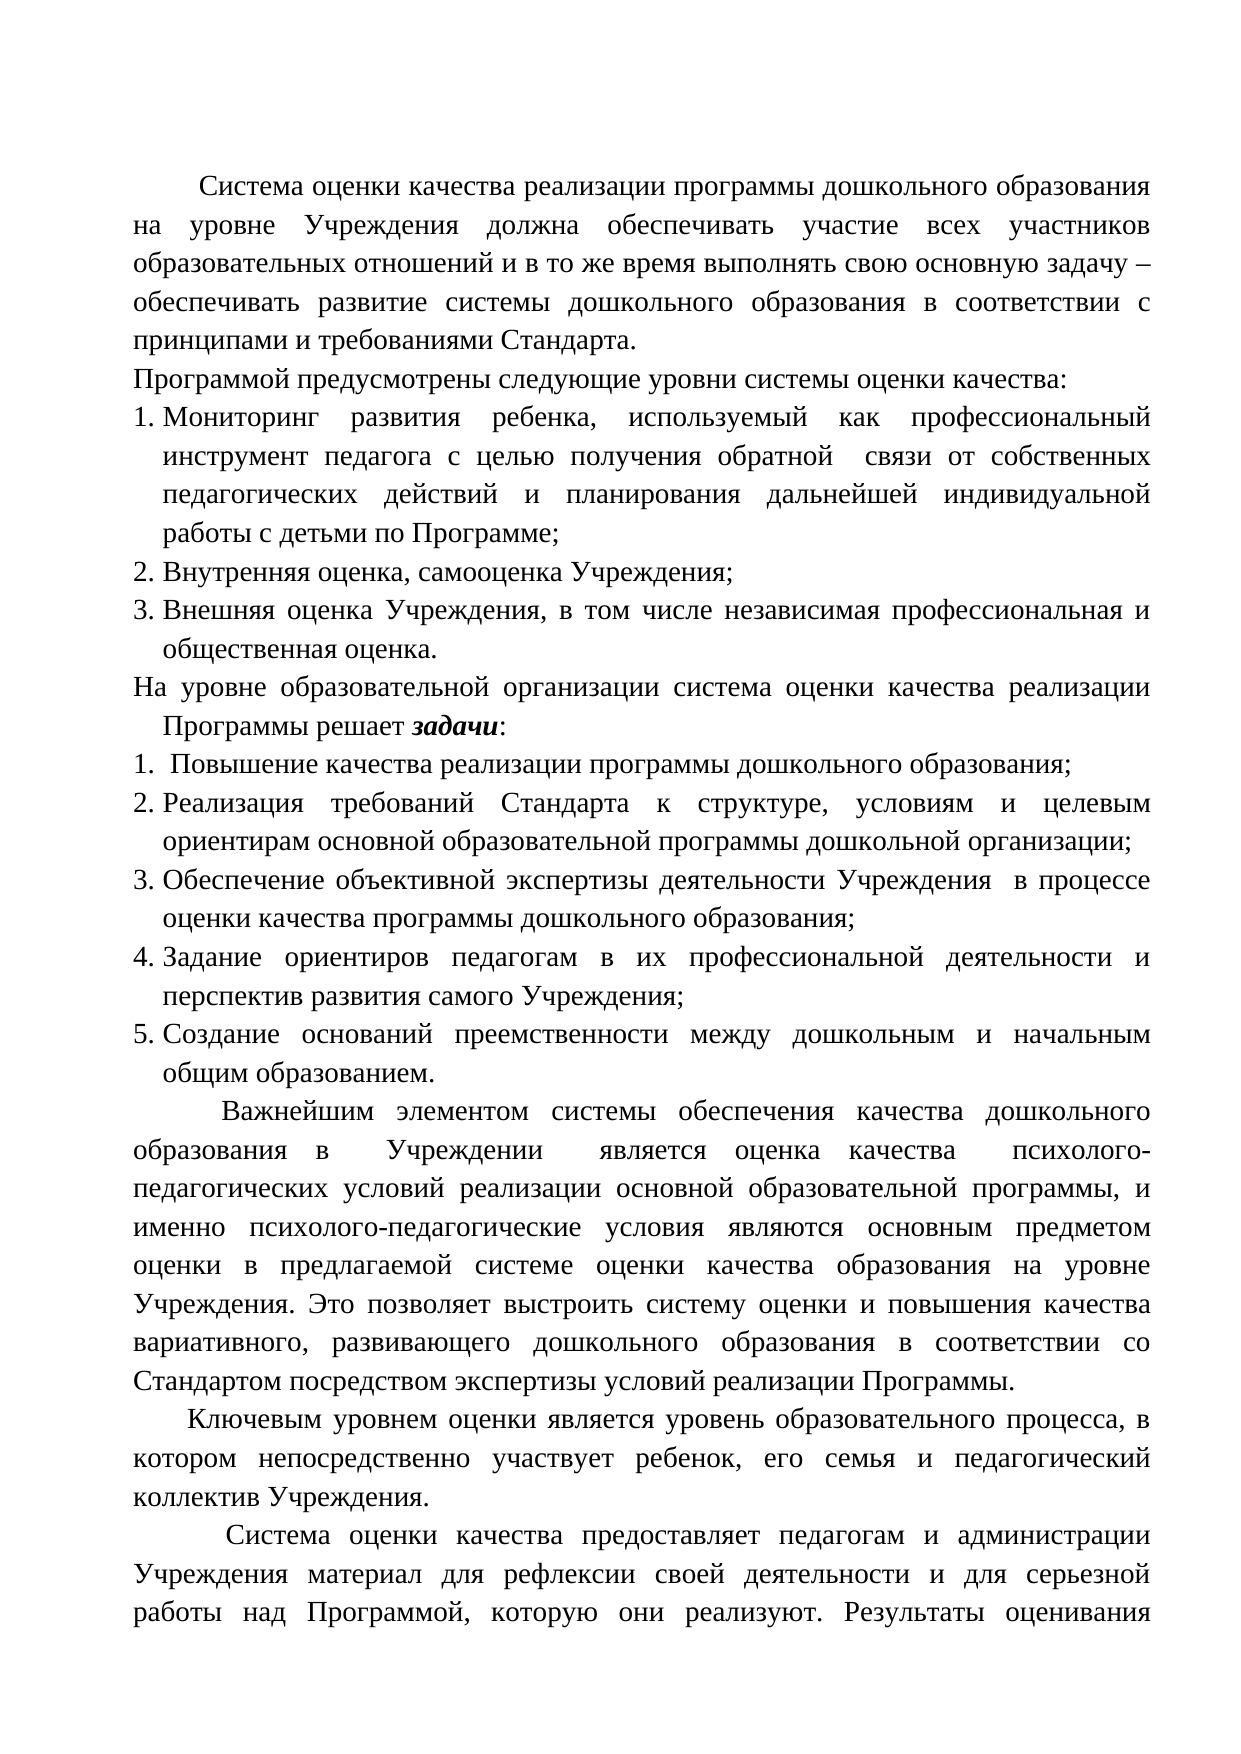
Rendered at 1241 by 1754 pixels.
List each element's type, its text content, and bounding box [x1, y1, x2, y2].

list Создание оснований преемственности между дошкольным и начальным общим образованием. [133, 1016, 1152, 1088]
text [133, 1517, 1152, 1628]
list Реализация требований Стандарта к структуре, условиям и целевым ориентирам основной образовательной программы дошкольной организации; [133, 785, 1152, 857]
text На уровне образовательной организации система оценки качества реализации Программы решает задачи: [133, 669, 1152, 741]
list Внешняя оценка Учреждения, в том числе независимая профессиональная и общественная оценка. [133, 592, 1152, 664]
list Обеспечение объективной экспертизы деятельности Учреждения в процессе оценки качества программы дошкольного образования; [133, 862, 1152, 934]
text Система оценки качества реализации программы дошкольного образования на уровне Учреждения должна обеспечивать участие всех участников образовательных отношений и в то же время выполнять свою основную задачу – обеспечивать развитие системы дошкольного образования в соответствии с принципами и требованиями Стандарта. [133, 168, 1152, 356]
list Мониторинг развития ребенка, используемый как профессиональный инструмент педагога с целью получения обратной связи от собственных педагогических действий и планирования дальнейшей индивидуальной работы с детьми по Программе; [133, 399, 1152, 549]
text Важнейшим элементом системы обеспечения качества дошкольного образования в Учреждении является оценка качества психолого-педагогических условий реализации основной образовательной программы, и именно психолого-педагогические условия являются основным предметом оценки в предлагаемой системе оценки качества образования на уровне Учреждения. Это позволяет выстроить систему оценки и повышения качества вариативного, развивающего дошкольного образования в соответствии со Стандартом посредством экспертизы условий реализации Программы. [133, 1093, 1152, 1397]
list Задание ориентиров педагогам в их профессиональной деятельности и перспектив развития самого Учреждения; [133, 939, 1152, 1011]
list Внутренняя оценка, самооценка Учреждения; [133, 554, 1152, 587]
text Ключевым уровнем оценки является уровень образовательного процесса, в котором непосредственно участвует ребенок, его семья и педагогический коллектив Учреждения. [133, 1402, 1152, 1512]
text Программой предусмотрены следующие уровни системы оценки качества: [133, 361, 1152, 394]
list Повышение качества реализации программы дошкольного образования; [133, 746, 1152, 780]
